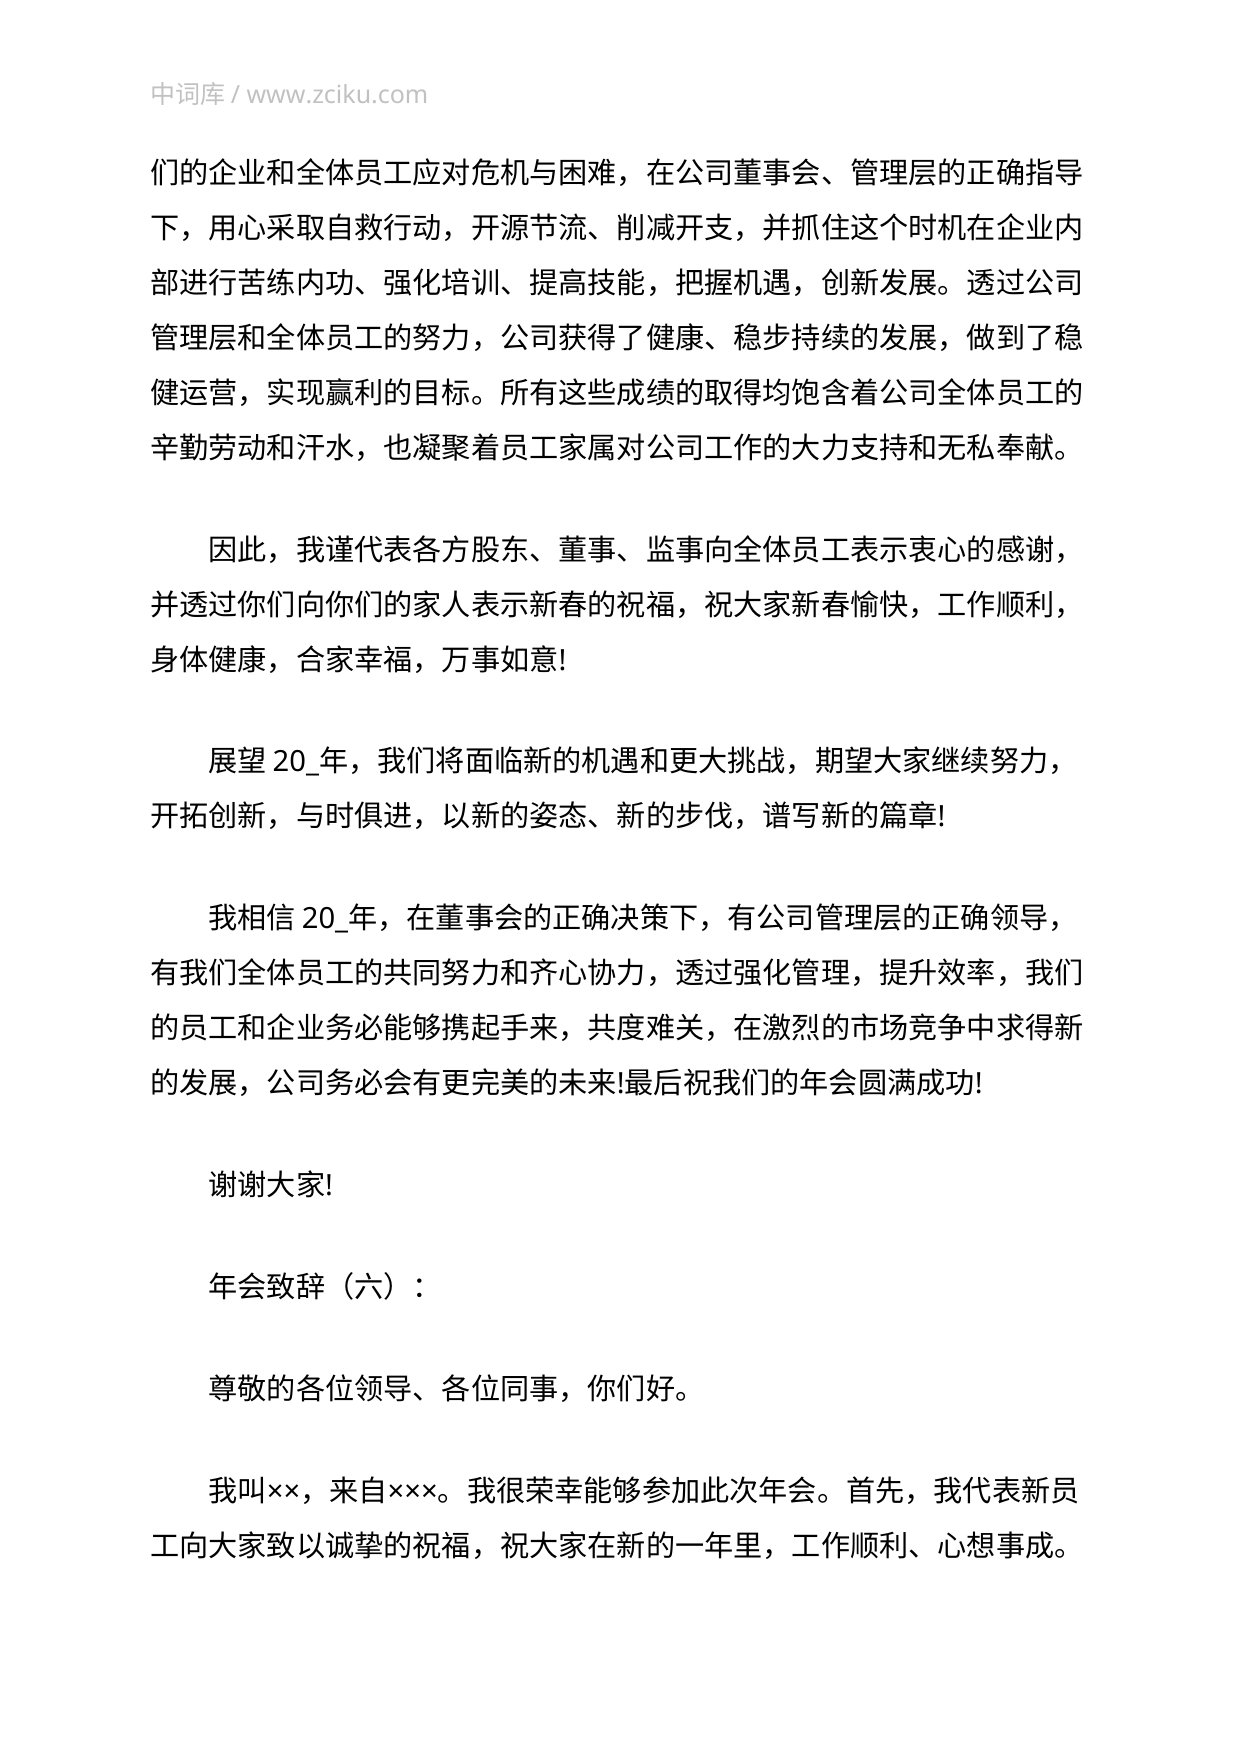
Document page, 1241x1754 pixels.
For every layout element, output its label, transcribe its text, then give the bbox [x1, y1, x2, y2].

text 展望20_年，我们将面临新的机遇和更大挑战，期望大家继续努力，开拓创新，与时俱进，以新的姿态、新的步伐，谱写新的篇章! [150, 738, 1090, 835]
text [150, 150, 1090, 467]
text 尊敬的各位领导、各位同事，你们好。 [150, 1366, 1090, 1408]
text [150, 1467, 1090, 1564]
text 谢谢大家! [150, 1162, 1090, 1204]
text 因此，我谨代表各方股东、董事、监事向全体员工表示衷心的感谢，并透过你们向你们的家人表示新春的祝福，祝大家新春愉快，工作顺利，身体健康，合家幸福，万事如意! [150, 526, 1090, 678]
text 我相信20_年，在董事会的正确决策下，有公司管理层的正确领导，有我们全体员工的共同努力和齐心协力，透过强化管理，提升效率，我们的员工和企业务必能够携起手来，共度难关，在激烈的市场竞争中求得新的发展，公司务必会有更完美的未来!最后祝我们的年会圆满成功! [150, 895, 1090, 1102]
text 年会致辞（六）： [150, 1264, 1090, 1306]
